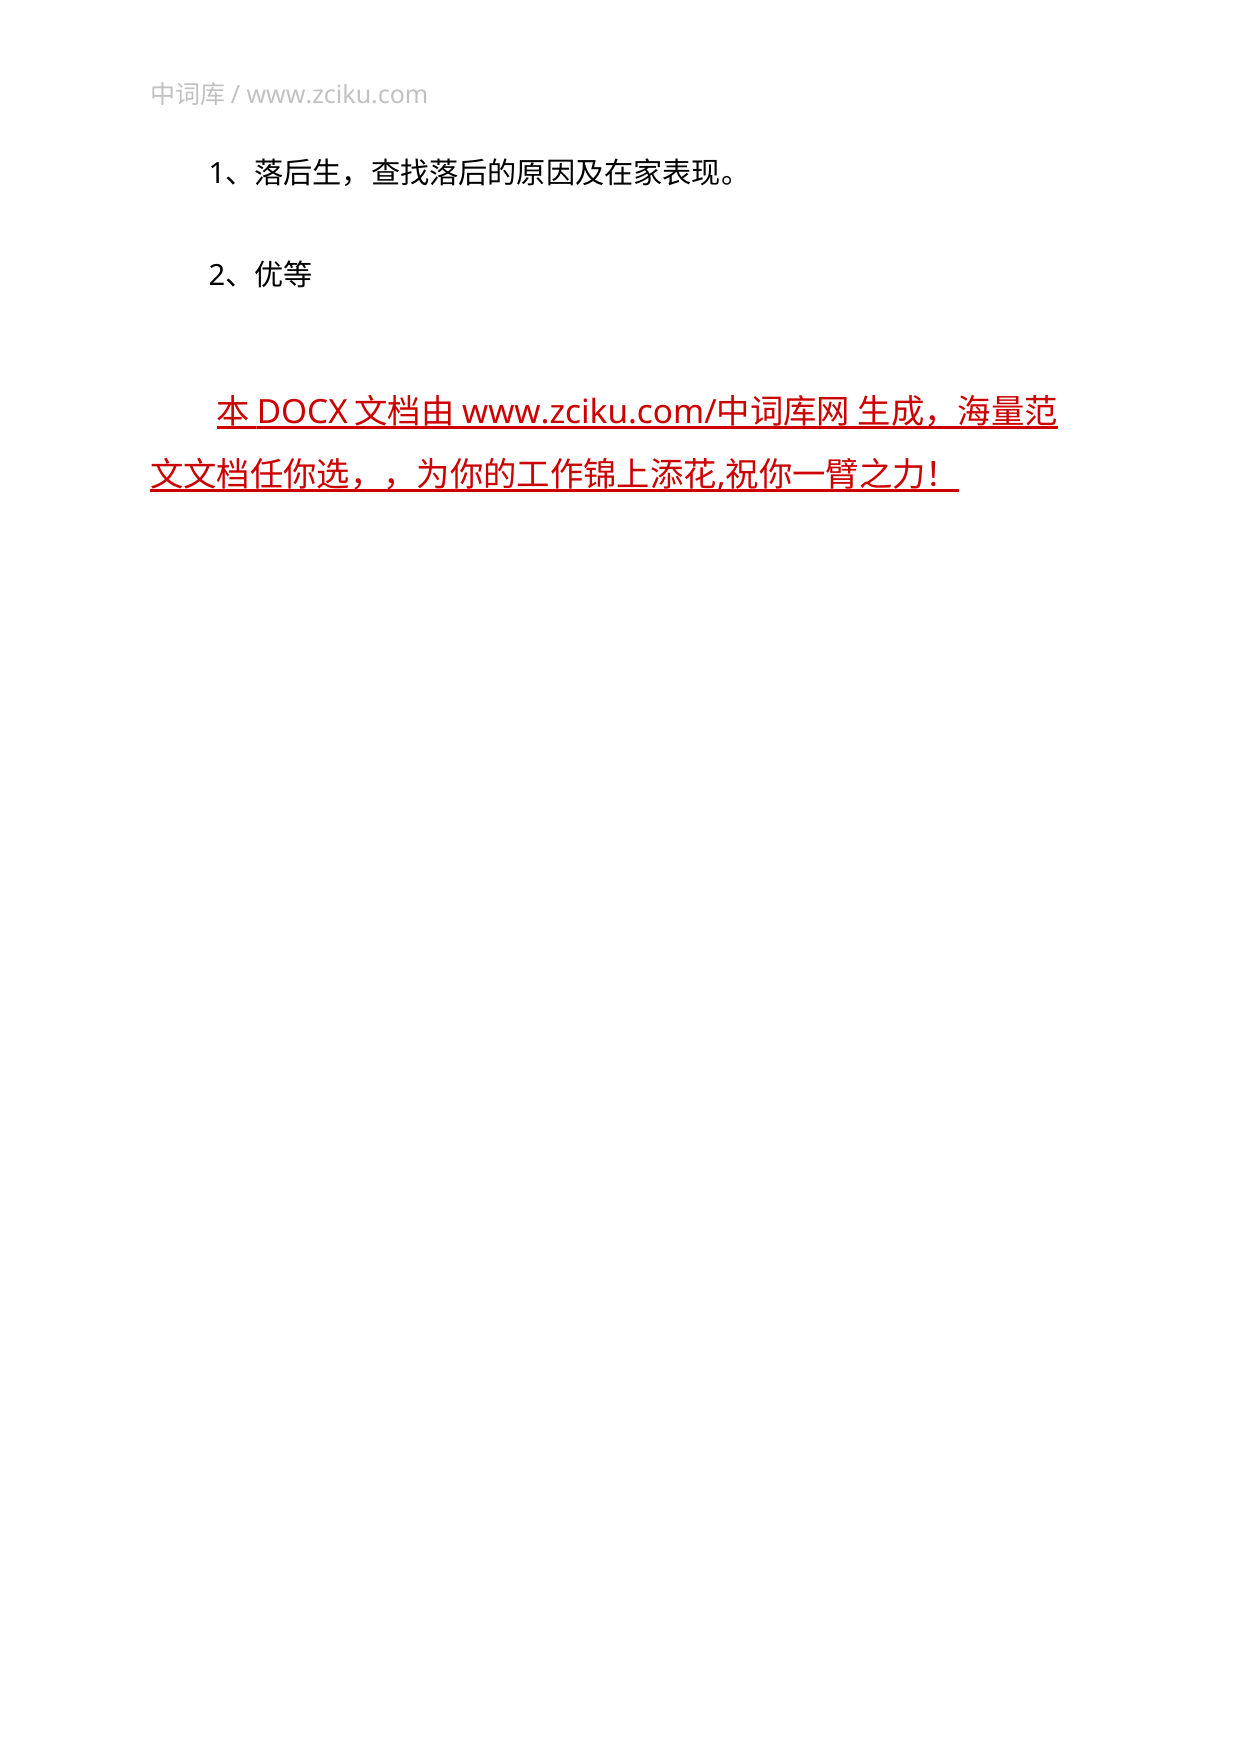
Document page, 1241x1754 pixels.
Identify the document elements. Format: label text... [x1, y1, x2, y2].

text 2、优等 [150, 252, 1090, 294]
text 本DOCX文档由 www.zciku.com/中词库网 生成，海量范文文档任你选，，为你的工作锦上添花,祝你一臂之力！ [150, 385, 1090, 496]
text 1、落后生，查找落后的原因及在家表现。 [150, 150, 1090, 192]
